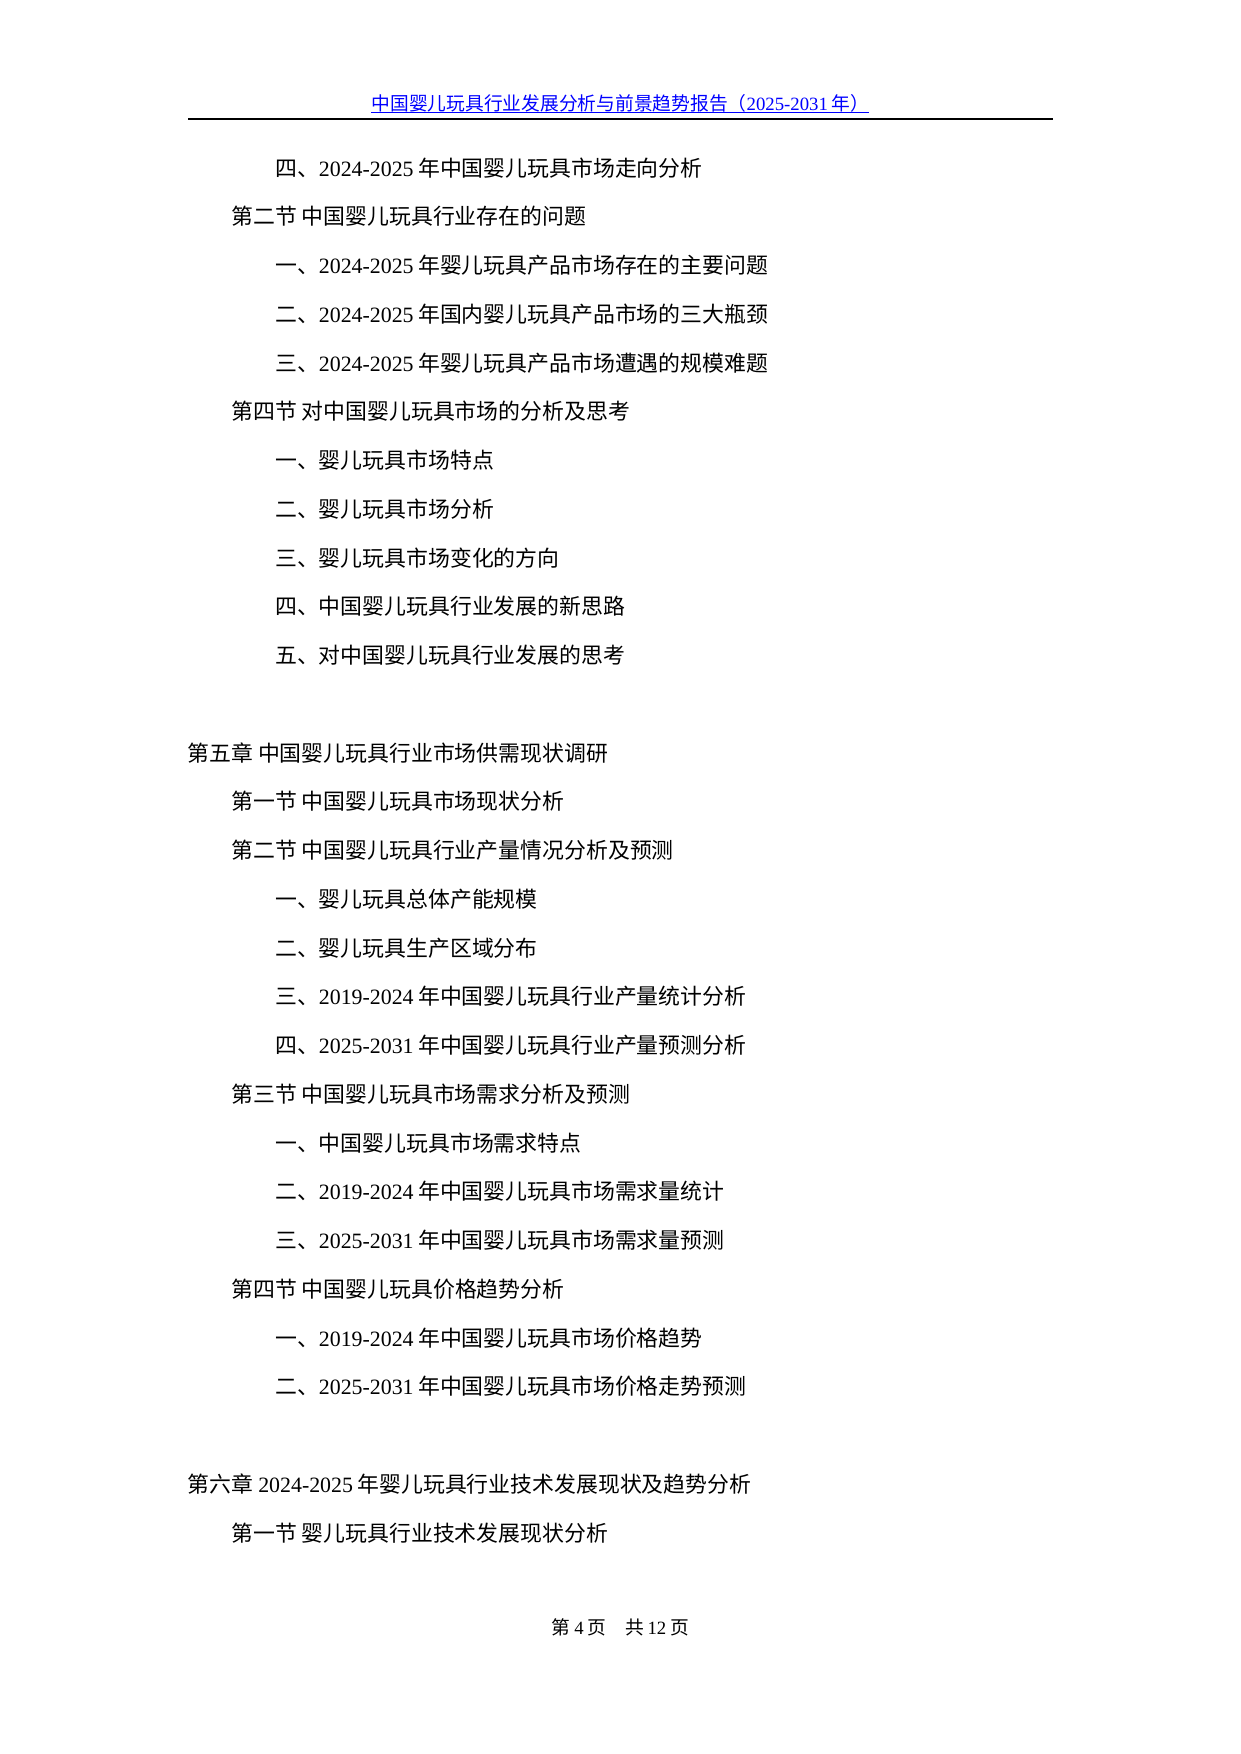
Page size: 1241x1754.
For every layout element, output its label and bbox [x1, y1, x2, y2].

text [187, 150, 1053, 1548]
